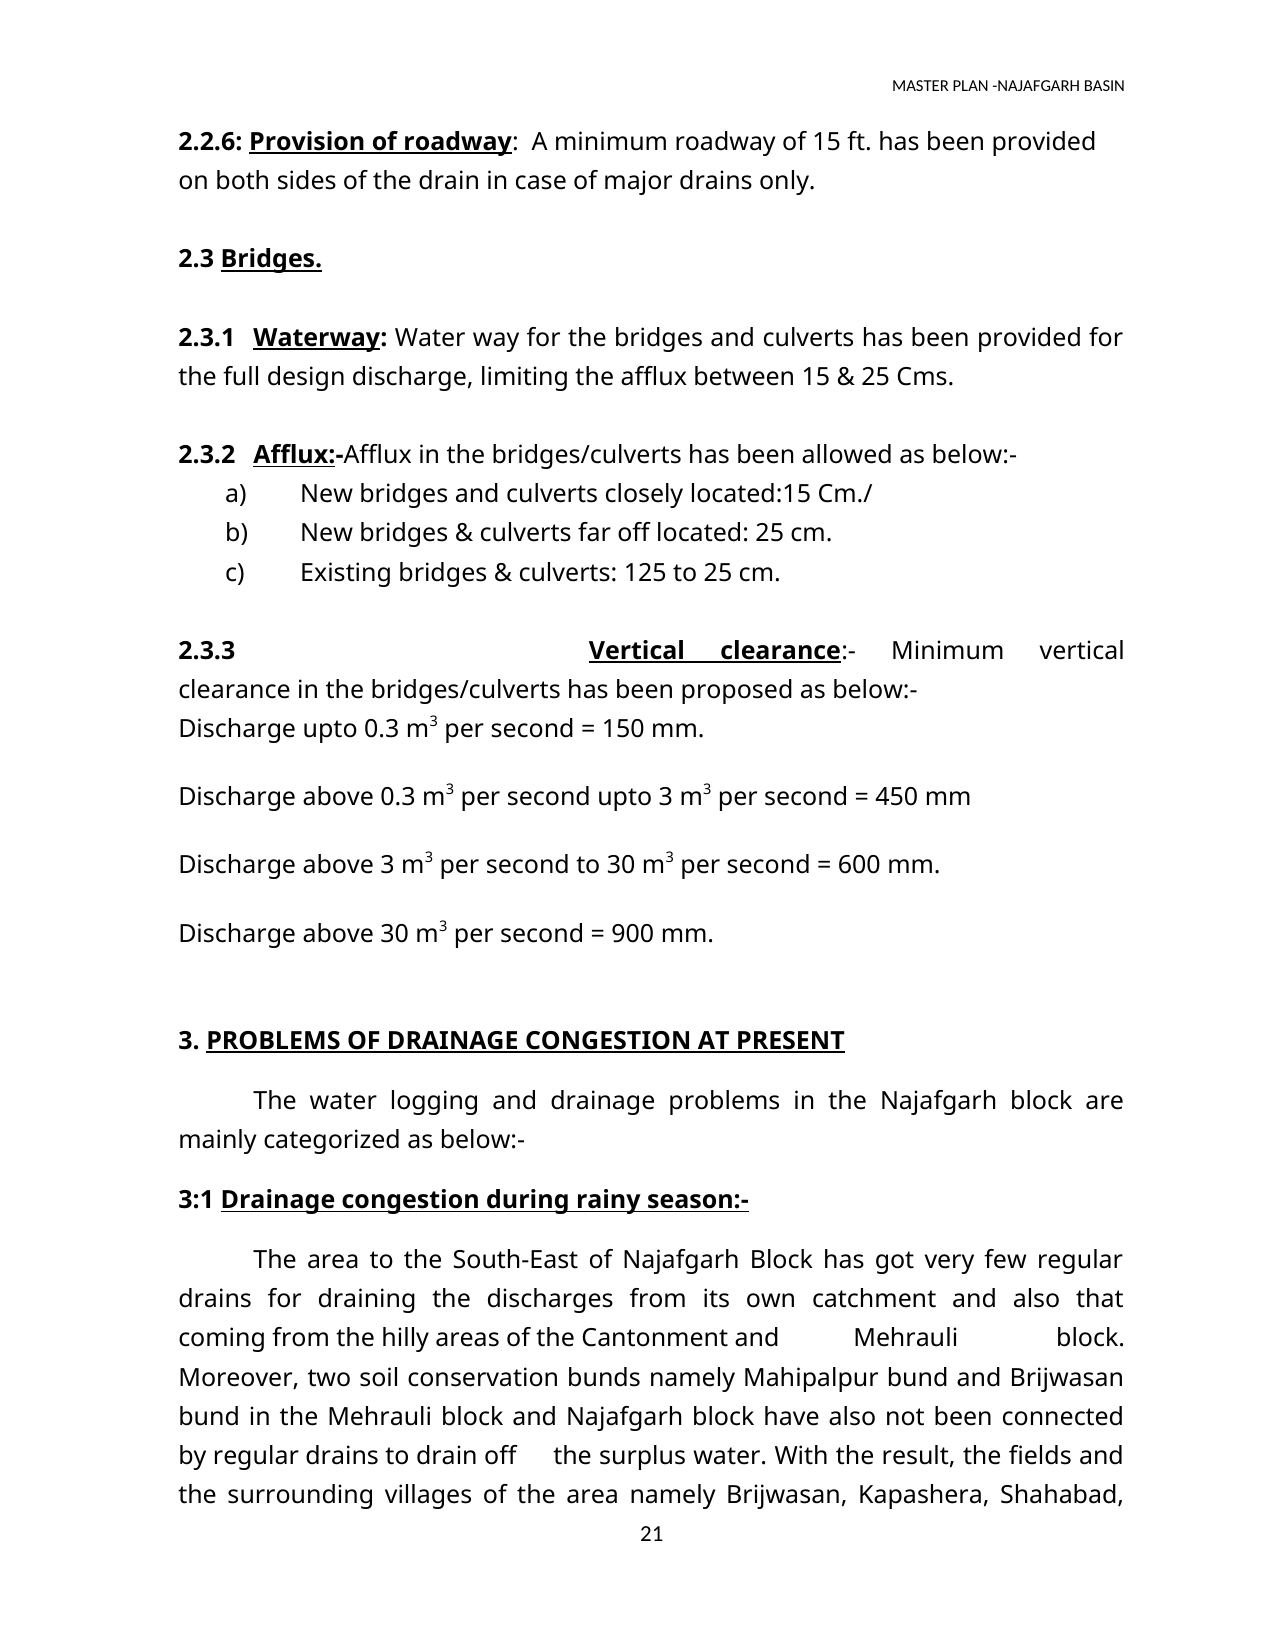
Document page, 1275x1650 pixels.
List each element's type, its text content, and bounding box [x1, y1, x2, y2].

list New bridges & culverts far off located: 25 cm. [216, 515, 1125, 549]
text The water logging and drainage problems in the Najafgarh block are mainly categorized as below:- [178, 1082, 1125, 1156]
text Discharge above 0.3 m3 per second upto 3 m3 per second = 450 mm [178, 779, 1125, 813]
text 2.3 Bridges. [178, 241, 1125, 275]
list Afflux:-Afflux in the bridges/culverts has been allowed as below:- [178, 437, 1125, 471]
list New bridges and culverts closely located:15 Cm./ [216, 476, 1125, 510]
text Discharge above 3 m3 per second to 30 m3 per second = 600 mm. [178, 847, 1125, 881]
text 2.2.6: Provision of roadway: A minimum roadway of 15 ft. has been provided on both sides of the drain in case of major drains only. [178, 123, 1125, 197]
list Vertical clearance:- Minimum vertical clearance in the bridges/culverts has been proposed as below:- [178, 632, 1125, 706]
text 3. PROBLEMS OF DRAINAGE CONGESTION AT PRESENT [178, 1022, 1125, 1057]
text Discharge above 30 m3 per second = 900 mm. [178, 915, 1125, 949]
text 3:1 Drainage congestion during rainy season:- [178, 1182, 1125, 1216]
list Existing bridges & culverts: 125 to 25 cm. [216, 554, 1125, 588]
list Waterway: Water way for the bridges and culverts has been provided for the full design discharge, limiting the afflux between 15 & 25 Cms. [178, 319, 1125, 392]
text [178, 1242, 1125, 1511]
text Discharge upto 0.3 m3 per second = 150 mm. [178, 711, 1125, 745]
